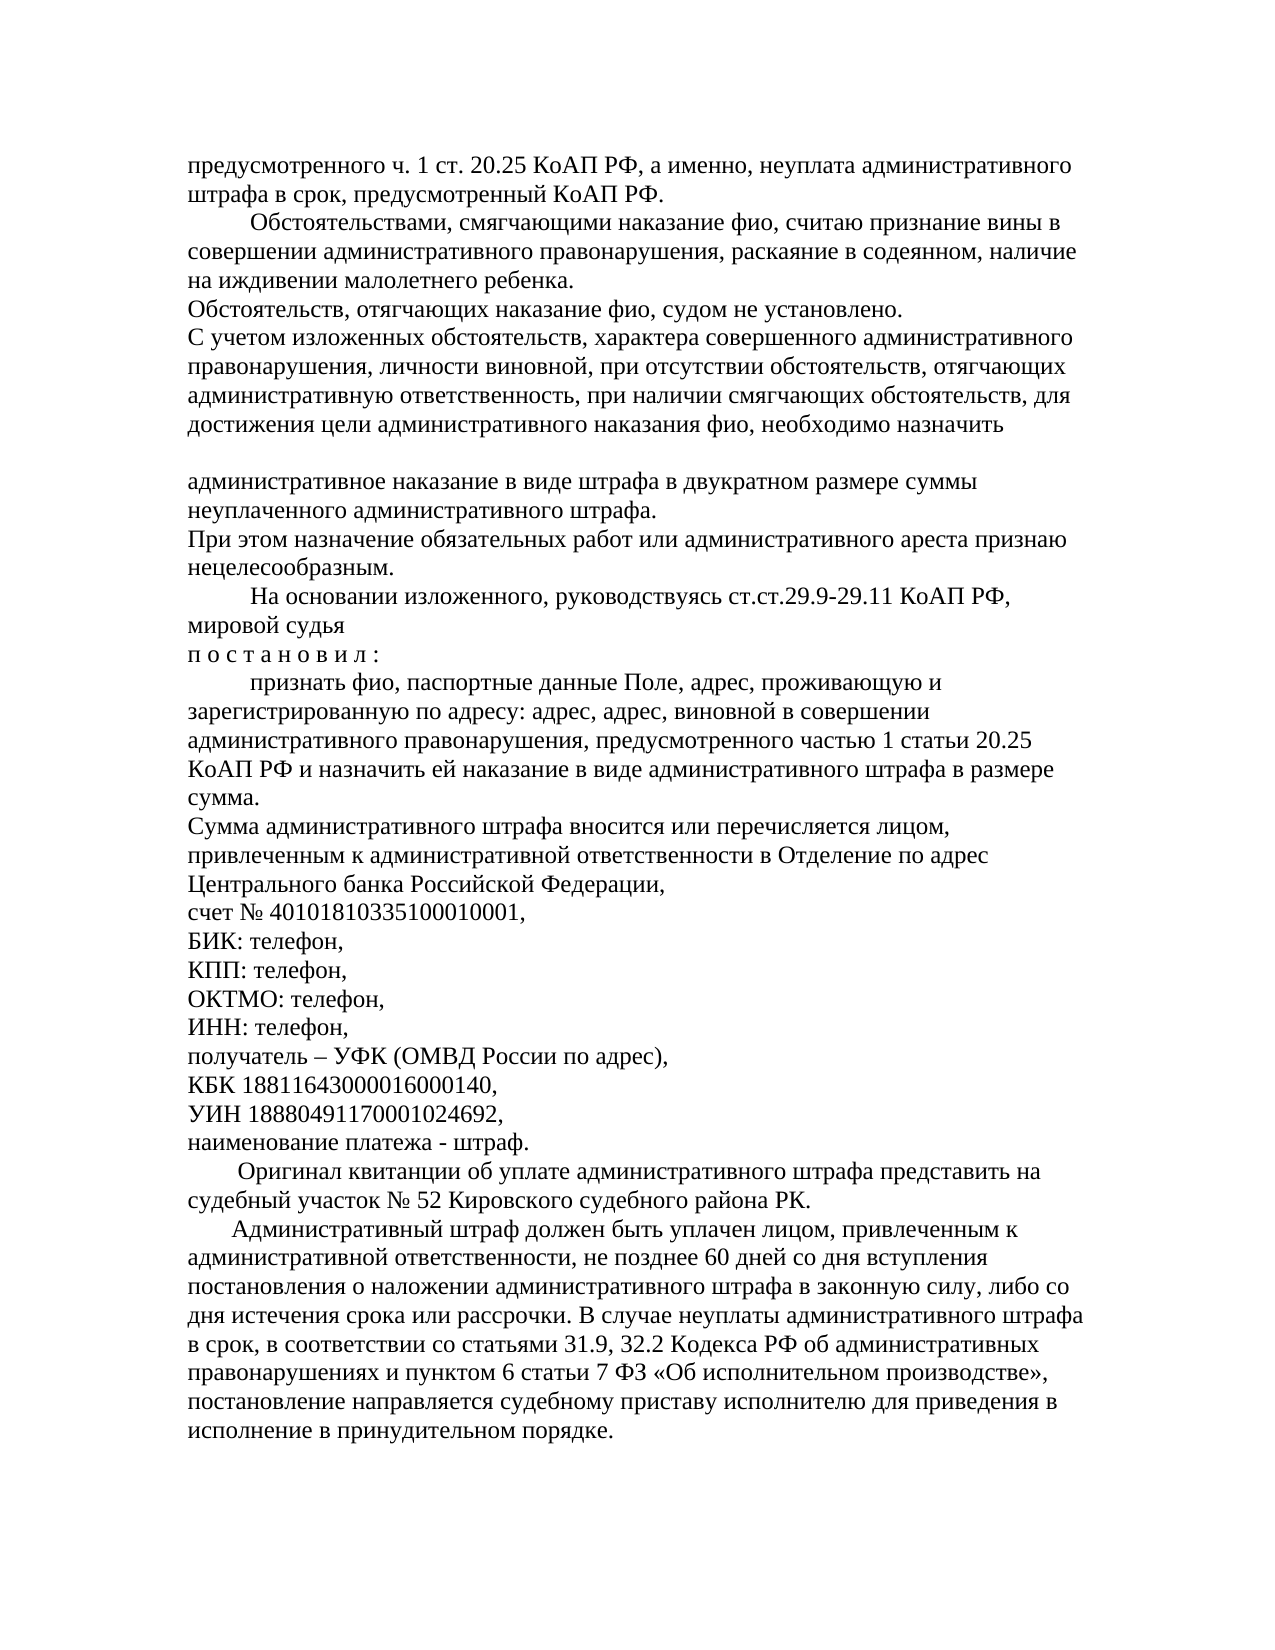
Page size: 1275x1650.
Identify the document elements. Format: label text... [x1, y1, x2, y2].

text При этом назначение обязательных работ или административного ареста признаю нецелесообразным. [187, 524, 1087, 581]
text административное наказание в виде штрафа в двукратном размере суммы неуплаченного административного штрафа. [187, 466, 1087, 524]
text счет № 40101810335100010001, [187, 897, 1087, 926]
text Обстоятельств, отягчающих наказание фио, судом не установлено. [187, 294, 1087, 322]
text признать фио, паспортные данные Поле, адрес, проживающую и зарегистрированную по адресу: адрес, адрес, виновной в совершении административного правонарушения, предусмотренного частью 1 статьи 20.25 КоАП РФ и назначить ей наказание в виде административного штрафа в размере сумма. [187, 667, 1087, 811]
text На основании изложенного, руководствуясь ст.ст.29.9-29.11 КоАП РФ, мировой судья [187, 581, 1087, 639]
text Оригинал квитанции об уплате административного штрафа представить на судебный участок № 52 Кировского судебного района РК. [187, 1156, 1087, 1214]
text КПП: телефон, [187, 955, 1087, 984]
text получатель – УФК (ОМВД России по адрес), [187, 1041, 1087, 1070]
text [187, 150, 1087, 207]
text п о с т а н о в и л : [187, 639, 1087, 667]
text С учетом изложенных обстоятельств, характера совершенного административного правонарушения, личности виновной, при отсутствии обстоятельств, отягчающих административную ответственность, при наличии смягчающих обстоятельств, для достижения цели административного наказания фио, необходимо назначить [187, 322, 1087, 437]
text Сумма административного штрафа вносится или перечисляется лицом, привлеченным к административной ответственности в Отделение по адрес Центрального банка Российской Федерации, [187, 811, 1087, 897]
text БИК: телефон, [187, 926, 1087, 955]
text КБК 18811643000016000140, [187, 1070, 1087, 1099]
text наименование платежа - штраф. [187, 1127, 1087, 1156]
text Административный штраф должен быть уплачен лицом, привлеченным к административной ответственности, не позднее 60 дней со дня вступления постановления о наложении административного штрафа в законную силу, либо со дня истечения срока или рассрочки. В случае неуплаты административного штрафа в срок, в соответствии со статьями 31.9, 32.2 Кодекса РФ об административных правонарушениях и пунктом 6 статьи 7 ФЗ «Об исполнительном производстве», постановление направляется судебному приставу исполнителю для приведения в исполнение в принудительном порядке. [187, 1214, 1087, 1444]
text Обстоятельствами, смягчающими наказание фио, считаю признание вины в совершении административного правонарушения, раскаяние в содеянном, наличие на иждивении малолетнего ребенка. [187, 207, 1087, 294]
text ИНН: телефон, [187, 1012, 1087, 1041]
text УИН 18880491170001024692, [187, 1099, 1087, 1127]
text ОКТМО: телефон, [187, 984, 1087, 1012]
